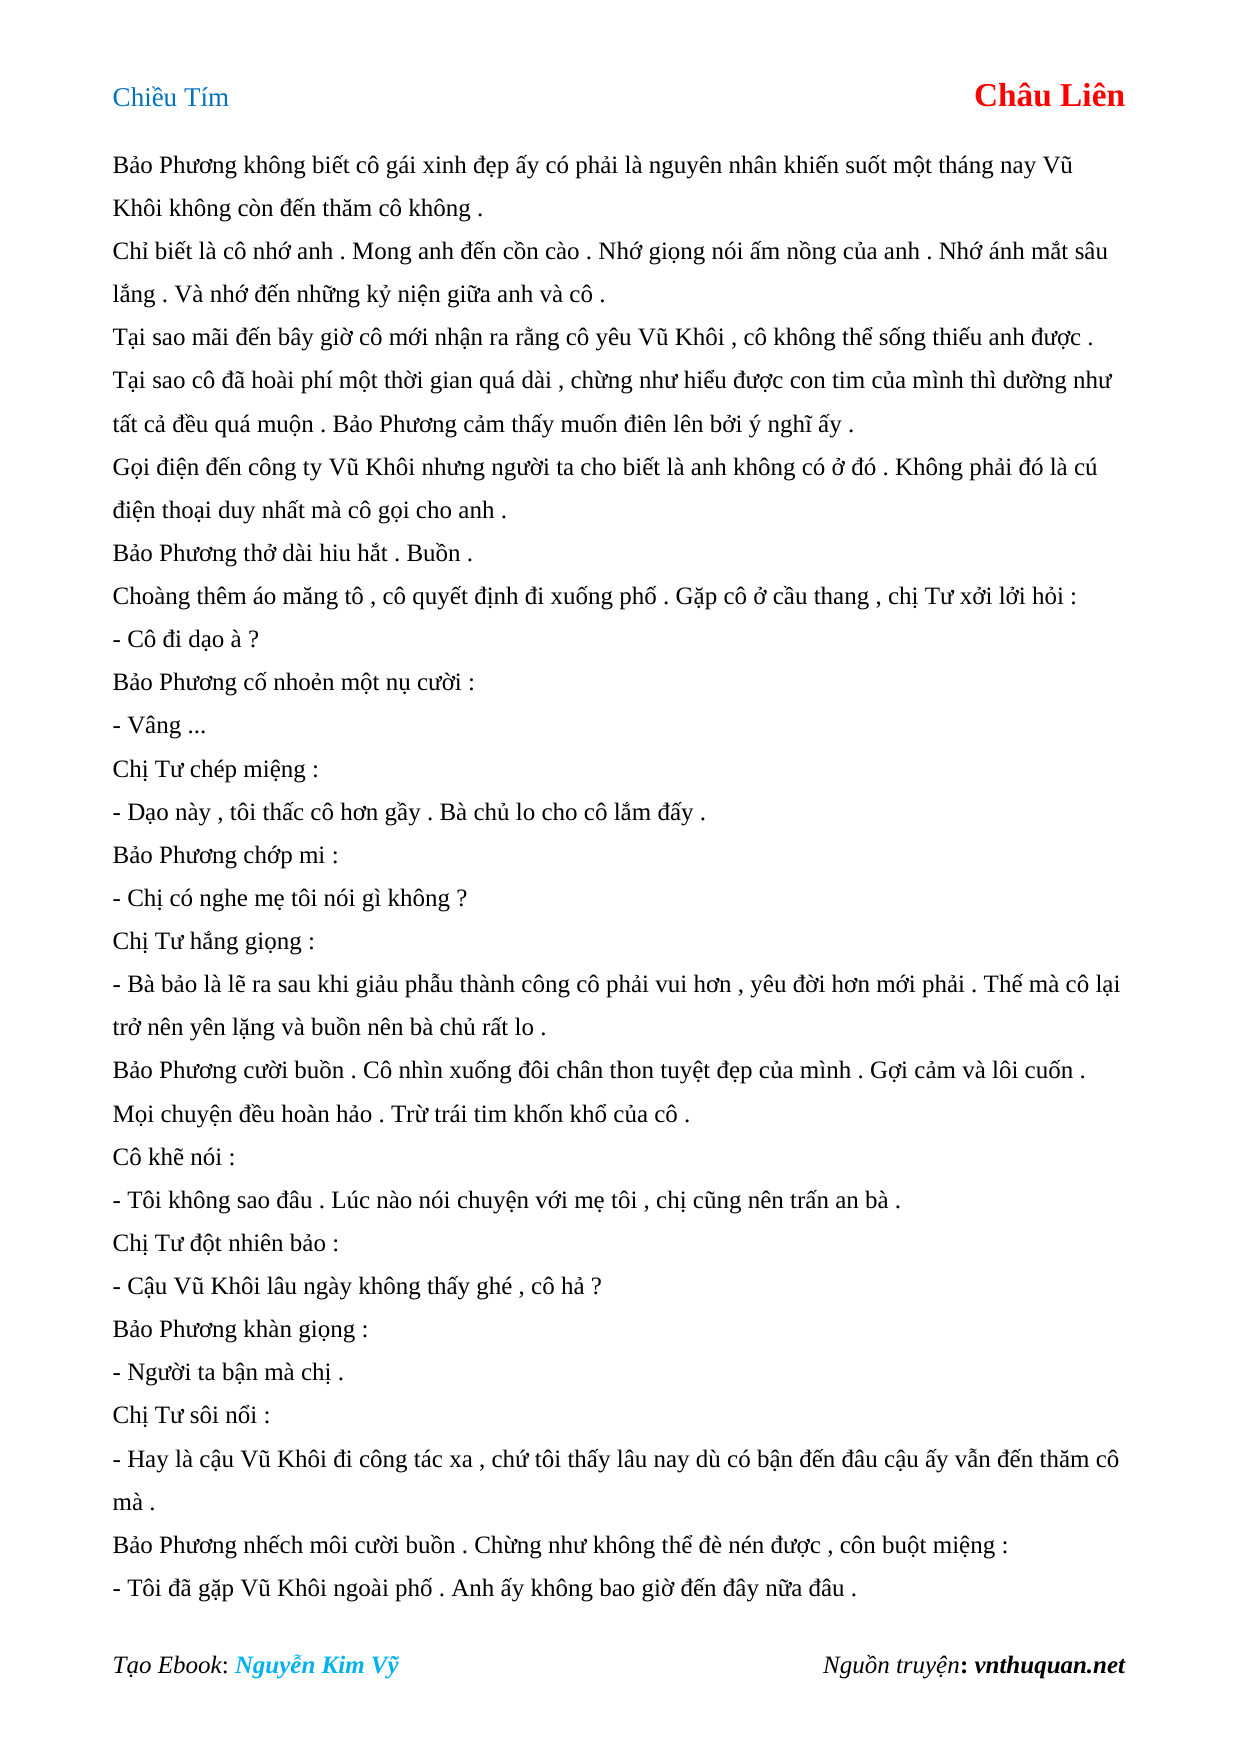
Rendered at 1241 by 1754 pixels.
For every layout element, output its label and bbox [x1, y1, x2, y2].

text [112, 150, 1128, 1602]
